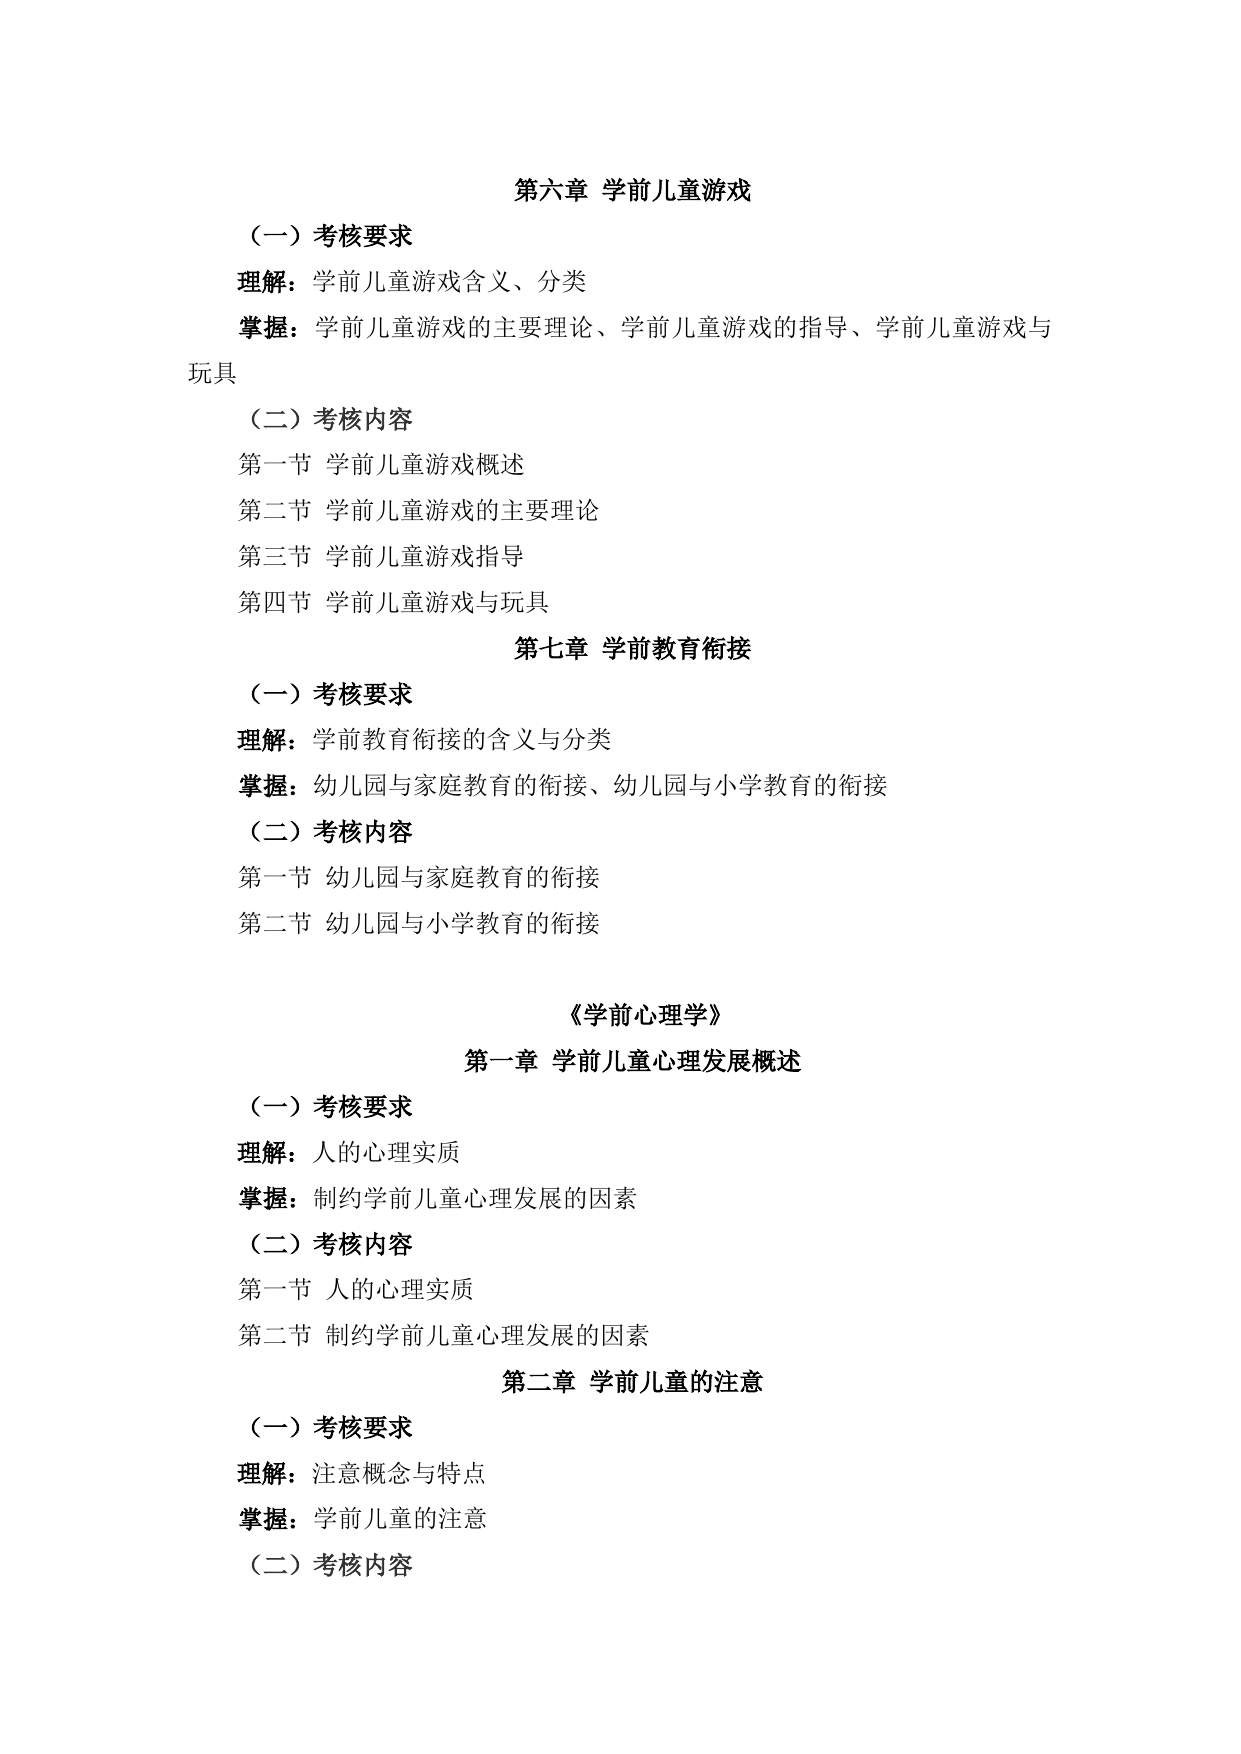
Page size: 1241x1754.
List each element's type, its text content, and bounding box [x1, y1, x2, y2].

text 理解：注意概念与特点 [187, 1445, 1053, 1491]
text 理解：学前儿童游戏含义、分类 [187, 254, 1053, 299]
list 幼儿园与小学教育的衔接 [237, 895, 1053, 941]
text 掌握：学前儿童的注意 [187, 1491, 1053, 1537]
text 掌握：制约学前儿童心理发展的因素 [187, 1170, 1053, 1216]
list 幼儿园与家庭教育的衔接 [237, 849, 1053, 895]
text （一）考核要求 [187, 208, 1053, 254]
text 第一章 学前儿童心理发展概述 [187, 1033, 1053, 1079]
text 理解：人的心理实质 [187, 1124, 1053, 1170]
text 《学前心理学》 [187, 987, 1053, 1033]
text 第二章 学前儿童的注意 [187, 1354, 1053, 1399]
list 第二节 制约学前儿童心理发展的因素 [237, 1308, 1053, 1354]
text 掌握：幼儿园与家庭教育的衔接、幼儿园与小学教育的衔接 [187, 758, 1053, 804]
text 第一节 学前儿童游戏概述 [187, 437, 1053, 483]
text 第四节 学前儿童游戏与玩具 [187, 574, 1053, 620]
text （一）考核要求 [187, 1079, 1053, 1124]
text 理解：学前教育衔接的含义与分类 [187, 712, 1053, 758]
text 第一节 人的心理实质 [187, 1262, 1053, 1308]
text （二）考核内容 [187, 1216, 1053, 1262]
text 掌握：学前儿童游戏的主要理论、学前儿童游戏的指导、学前儿童游戏与玩具 [187, 299, 1053, 391]
text （二）考核内容 [187, 1537, 1053, 1583]
text （一）考核要求 [187, 666, 1053, 712]
text （二）考核内容 [187, 804, 1053, 849]
text 第六章 学前儿童游戏 [187, 162, 1053, 208]
text （一）考核要求 [187, 1399, 1053, 1445]
text 第七章 学前教育衔接 [187, 620, 1053, 666]
text 第三节 学前儿童游戏指导 [187, 529, 1053, 574]
text （二）考核内容 [187, 391, 1053, 437]
text 第二节 学前儿童游戏的主要理论 [187, 483, 1053, 529]
